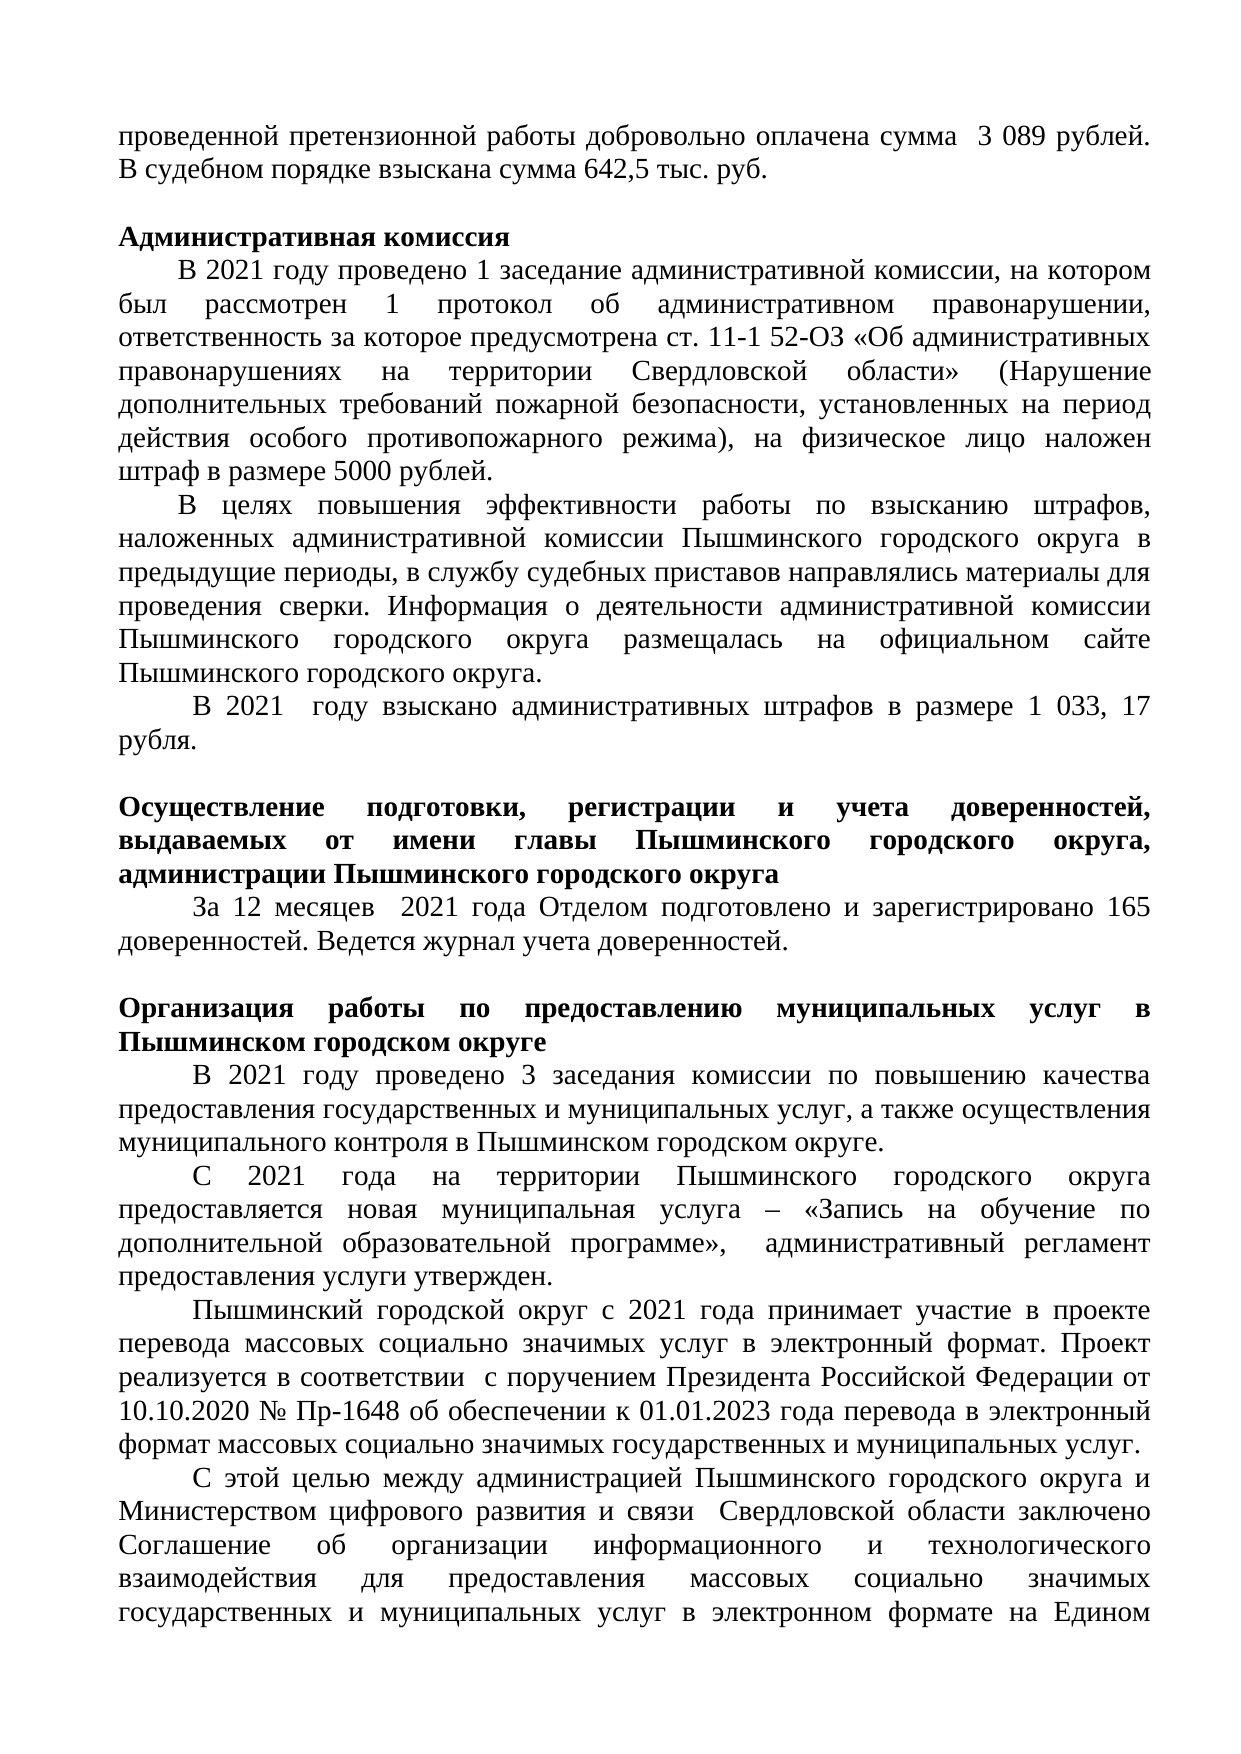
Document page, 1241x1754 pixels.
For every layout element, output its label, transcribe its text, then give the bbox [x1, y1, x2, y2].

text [118, 1460, 1152, 1627]
text Осуществление подготовки, регистрации и учета доверенностей, выдаваемых от имени главы Пышминского городского округа, администрации Пышминского городского округа [118, 789, 1152, 889]
text С 2021 года на территории Пышминского городского округа предоставляется новая муниципальная услуга – «Запись на обучение по дополнительной образовательной программе», административный регламент предоставления услуги утвержден. [118, 1158, 1152, 1292]
text В целях повышения эффективности работы по взысканию штрафов, наложенных административной комиссии Пышминского городского округа в предыдущие периоды, в службу судебных приставов направлялись материалы для проведения сверки. Информация о деятельности административной комиссии Пышминского городского округа размещалась на официальном сайте Пышминского городского округа. [118, 487, 1152, 688]
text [118, 118, 1152, 185]
text В 2021 году проведено 1 заседание административной комиссии, на котором был рассмотрен 1 протокол об административном правонарушении, ответственность за которое предусмотрена ст. 11-1 52-ОЗ «Об административных правонарушениях на территории Свердловской области» (Нарушение дополнительных требований пожарной безопасности, установленных на период действия особого противопожарного режима), на физическое лицо наложен штраф в размере 5000 рублей. [118, 252, 1152, 487]
text За 12 месяцев 2021 года Отделом подготовлено и зарегистрировано 165 доверенностей. Ведется журнал учета доверенностей. [118, 889, 1152, 957]
text В 2021 году проведено 3 заседания комиссии по повышению качества предоставления государственных и муниципальных услуг, а также осуществления муниципального контроля в Пышминском городском округе. [118, 1057, 1152, 1158]
text В 2021 году взыскано административных штрафов в размере 1 033, 17 рубля. [118, 688, 1152, 755]
text Административная комиссия [118, 219, 1152, 252]
text Пышминский городской округ с 2021 года принимает участие в проекте перевода массовых социально значимых услуг в электронный формат. Проект реализуется в соответствии с поручением Президента Российской Федерации от 10.10.2020 № Пр-1648 об обеспечении к 01.01.2023 года перевода в электронный формат массовых социально значимых государственных и муниципальных услуг. [118, 1292, 1152, 1460]
text Организация работы по предоставлению муниципальных услуг в Пышминском городском округе [118, 990, 1152, 1057]
